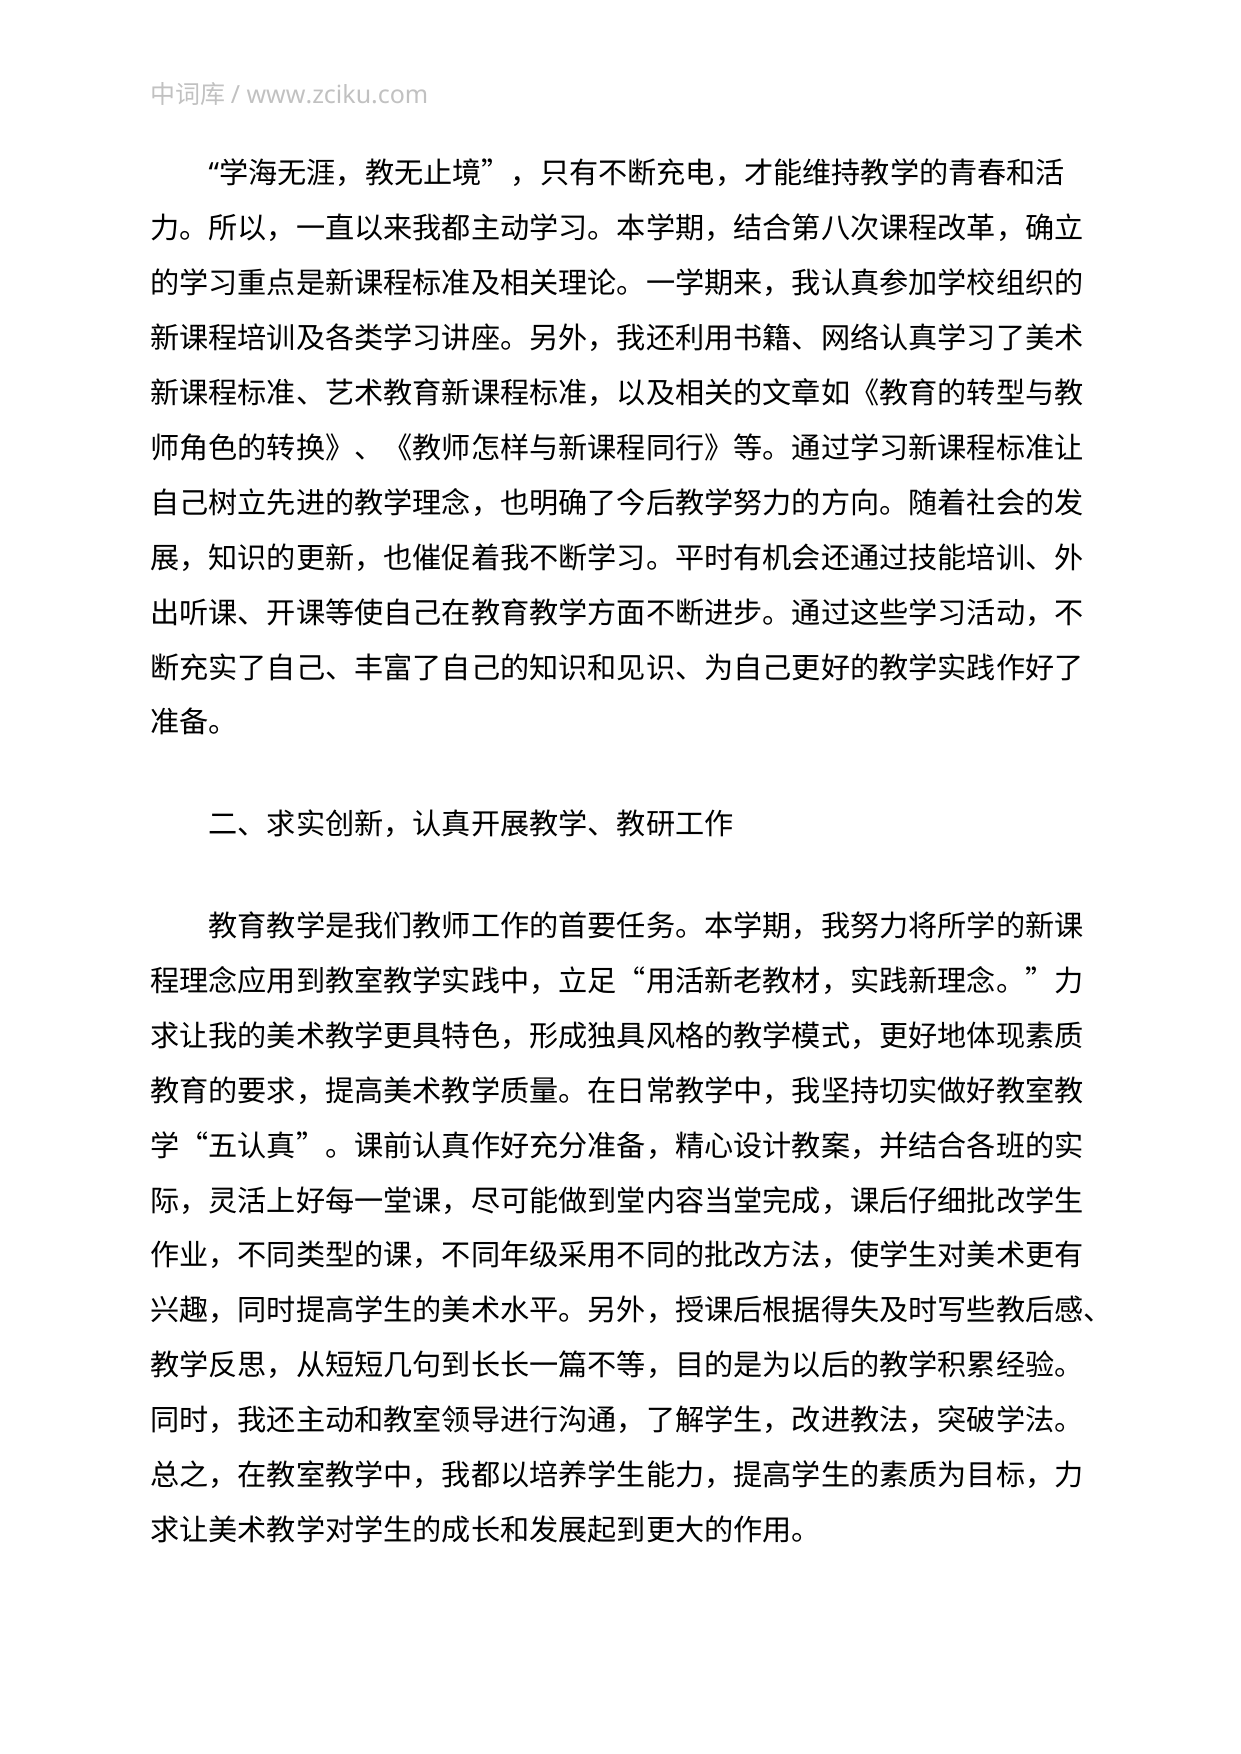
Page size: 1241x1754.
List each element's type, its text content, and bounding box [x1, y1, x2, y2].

text “学海无涯，教无止境”，只有不断充电，才能维持教学的青春和活力。所以，一直以来我都主动学习。本学期，结合第八次课程改革，确立的学习重点是新课程标准及相关理论。一学期来，我认真参加学校组织的新课程培训及各类学习讲座。另外，我还利用书籍、网络认真学习了美术新课程标准、艺术教育新课程标准，以及相关的文章如《教育的转型与教师角色的转换》、《教师怎样与新课程同行》等。通过学习新课程标准让自己树立先进的教学理念，也明确了今后教学努力的方向。随着社会的发展，知识的更新，也催促着我不断学习。平时有机会还通过技能培训、外出听课、开课等使自己在教育教学方面不断进步。通过这些学习活动，不断充实了自己、丰富了自己的知识和见识、为自己更好的教学实践作好了准备。 [150, 150, 1090, 741]
text 教育教学是我们教师工作的首要任务。本学期，我努力将所学的新课程理念应用到教室教学实践中，立足“用活新老教材，实践新理念。”力求让我的美术教学更具特色，形成独具风格的教学模式，更好地体现素质教育的要求，提高美术教学质量。在日常教学中，我坚持切实做好教室教学“五认真”。课前认真作好充分准备，精心设计教案，并结合各班的实际，灵活上好每一堂课，尽可能做到堂内容当堂完成，课后仔细批改学生作业，不同类型的课，不同年级采用不同的批改方法，使学生对美术更有兴趣，同时提高学生的美术水平。另外，授课后根据得失及时写些教后感、教学反思，从短短几句到长长一篇不等，目的是为以后的教学积累经验。同时，我还主动和教室领导进行沟通，了解学生，改进教法，突破学法。总之，在教室教学中，我都以培养学生能力，提高学生的素质为目标，力求让美术教学对学生的成长和发展起到更大的作用。 [150, 903, 1090, 1549]
text 二、求实创新，认真开展教学、教研工作 [150, 801, 1090, 843]
